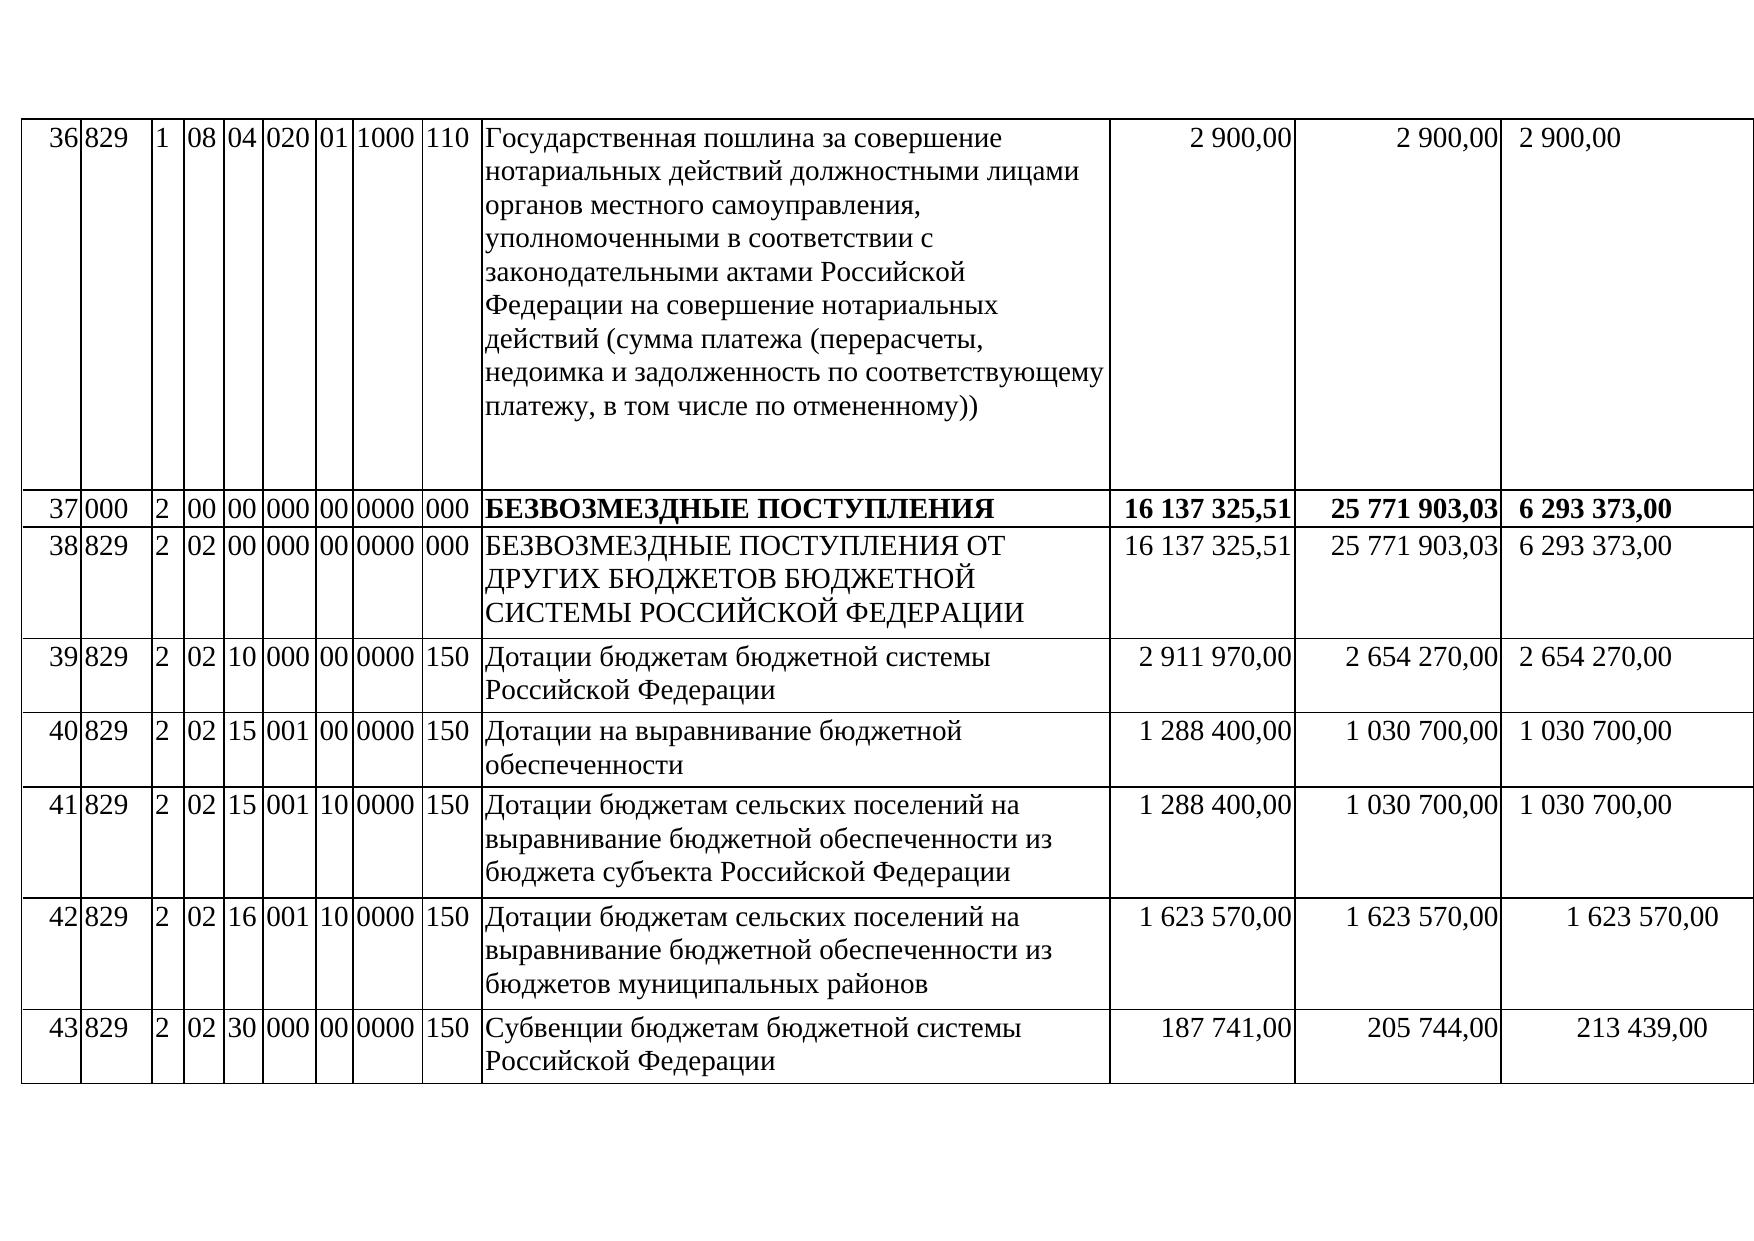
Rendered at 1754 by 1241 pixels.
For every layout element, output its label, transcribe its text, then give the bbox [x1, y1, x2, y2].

table_cell 10 [317, 788, 352, 897]
table_cell 02 [185, 639, 223, 712]
table_cell БЕЗВОЗМЕЗДНЫЕ ПОСТУПЛЕНИЯ ОТ ДРУГИХ БЮДЖЕТОВ БЮДЖЕТНОЙ СИСТЕМЫ РОССИЙСКОЙ ФЕДЕРАЦИИ [483, 528, 1109, 637]
table_cell 00 [317, 528, 352, 637]
table_cell 2 [153, 713, 183, 786]
table_cell 829 [82, 899, 151, 1008]
table_cell 150 [423, 639, 481, 712]
table_cell 16 137 325,51 [1111, 528, 1294, 637]
table_cell 110 [423, 120, 481, 489]
table_cell 150 [423, 713, 481, 786]
table_cell 150 [423, 788, 481, 897]
table_cell Государственная пошлина за совершение нотариальных действий должностными лицами органов местного самоуправления, уполномоченными в соответствии с законодательными актами Российской Федерации на совершение нотариальных действий (сумма платежа (перерасчеты, недоимка и задолженность по соответствующему платежу, в том числе по отмененному)) [483, 120, 1109, 489]
table_cell 15 [225, 713, 262, 786]
table_cell 150 [423, 1010, 481, 1083]
table_cell 00 [317, 639, 352, 712]
table_cell 1 288 400,00 [1111, 713, 1294, 786]
table_cell Субвенции бюджетам бюджетной системы Российской Федерации [483, 1010, 1109, 1083]
table_cell 829 [82, 1010, 151, 1083]
table_cell 1 623 570,00 [1296, 899, 1500, 1008]
table_cell 1 030 700,00 [1502, 713, 1753, 786]
table_cell 2 900,00 [1296, 120, 1500, 489]
table_cell 150 [423, 899, 481, 1008]
table_cell 000 [82, 491, 151, 526]
table_cell 001 [264, 899, 315, 1008]
table_cell 213 439,00 [1502, 1010, 1753, 1083]
table_cell 2 [153, 1010, 183, 1083]
table_cell Дотации бюджетам сельских поселений на выравнивание бюджетной обеспеченности из бюджета субъекта Российской Федерации [483, 788, 1109, 897]
table_cell 08 [185, 120, 223, 489]
table_cell 1 623 570,00 [1502, 899, 1753, 1008]
table_cell 15 [225, 788, 262, 897]
table_cell 00 [225, 491, 262, 526]
table_cell 6 293 373,00 [1502, 491, 1753, 526]
table_cell 001 [264, 713, 315, 786]
table_cell 30 [225, 1010, 262, 1083]
table_cell 10 [225, 639, 262, 712]
table_cell 0000 [354, 788, 422, 897]
table_cell 38 [22, 527, 80, 637]
table_cell 000 [264, 528, 315, 637]
table_cell 2 [153, 899, 183, 1008]
table_cell 00 [317, 713, 352, 786]
table_cell 2 [153, 491, 183, 526]
table_cell 829 [82, 713, 151, 786]
table_cell 00 [185, 491, 223, 526]
table_cell 43 [22, 1010, 80, 1083]
table_cell 0000 [354, 713, 422, 786]
table_cell 829 [82, 120, 151, 489]
table_cell 2 911 970,00 [1111, 639, 1294, 712]
table_cell 04 [225, 120, 262, 489]
table_cell 2 654 270,00 [1502, 639, 1753, 712]
table_cell 1 030 700,00 [1502, 788, 1753, 897]
table_cell 000 [423, 491, 481, 526]
table_cell 2 900,00 [1502, 120, 1753, 489]
table_cell 1 030 700,00 [1296, 788, 1500, 897]
table_cell 2 654 270,00 [1296, 639, 1500, 712]
table_cell 2 [153, 639, 183, 712]
table_cell 36 [22, 120, 80, 489]
table_cell 0000 [354, 899, 422, 1008]
table_cell 25 771 903,03 [1296, 528, 1500, 637]
table_cell 39 [22, 639, 80, 712]
table_cell 000 [264, 639, 315, 712]
table_cell 16 [225, 899, 262, 1008]
table_cell 829 [82, 528, 151, 637]
table_cell 00 [225, 528, 262, 637]
table_cell 40 [22, 713, 80, 786]
table_cell 02 [185, 1010, 223, 1083]
table_cell 02 [185, 788, 223, 897]
table_cell 37 [22, 490, 80, 526]
table_cell 2 900,00 [1111, 120, 1294, 489]
table_cell 829 [82, 639, 151, 712]
table_cell 25 771 903,03 [1296, 491, 1500, 526]
table_cell 205 744,00 [1296, 1010, 1500, 1083]
table_cell 2 [153, 788, 183, 897]
table_cell 0000 [354, 491, 422, 526]
table_cell 16 137 325,51 [1111, 491, 1294, 526]
table_cell 0000 [354, 528, 422, 637]
table_cell 0000 [354, 639, 422, 712]
table_cell 0000 [354, 1010, 422, 1083]
table_cell 2 [153, 528, 183, 637]
table_cell 10 [317, 899, 352, 1008]
table_cell 02 [185, 528, 223, 637]
table_cell 00 [317, 1010, 352, 1083]
table_cell 000 [423, 528, 481, 637]
table_cell 1 030 700,00 [1296, 713, 1500, 786]
table_cell 1000 [354, 120, 422, 489]
table_cell 1 [153, 120, 183, 489]
table_cell 187 741,00 [1111, 1010, 1294, 1083]
table_cell 000 [264, 491, 315, 526]
table_cell 41 [22, 787, 80, 897]
table_cell 42 [22, 898, 80, 1008]
table_cell 02 [185, 713, 223, 786]
table_cell 001 [264, 788, 315, 897]
table_cell Дотации на выравнивание бюджетной обеспеченности [483, 713, 1109, 786]
table_cell 1 623 570,00 [1111, 899, 1294, 1008]
table_cell БЕЗВОЗМЕЗДНЫЕ ПОСТУПЛЕНИЯ [483, 491, 1109, 526]
table_cell 00 [317, 491, 352, 526]
table_cell 020 [264, 120, 315, 489]
table_cell 000 [264, 1010, 315, 1083]
table_cell 1 288 400,00 [1111, 788, 1294, 897]
table_cell 829 [82, 788, 151, 897]
table_cell 01 [317, 120, 352, 489]
table_cell 6 293 373,00 [1502, 528, 1753, 637]
table_cell 02 [185, 899, 223, 1008]
table_cell Дотации бюджетам бюджетной системы Российской Федерации [483, 639, 1109, 712]
table_cell Дотации бюджетам сельских поселений на выравнивание бюджетной обеспеченности из бюджетов муниципальных районов [483, 899, 1109, 1008]
